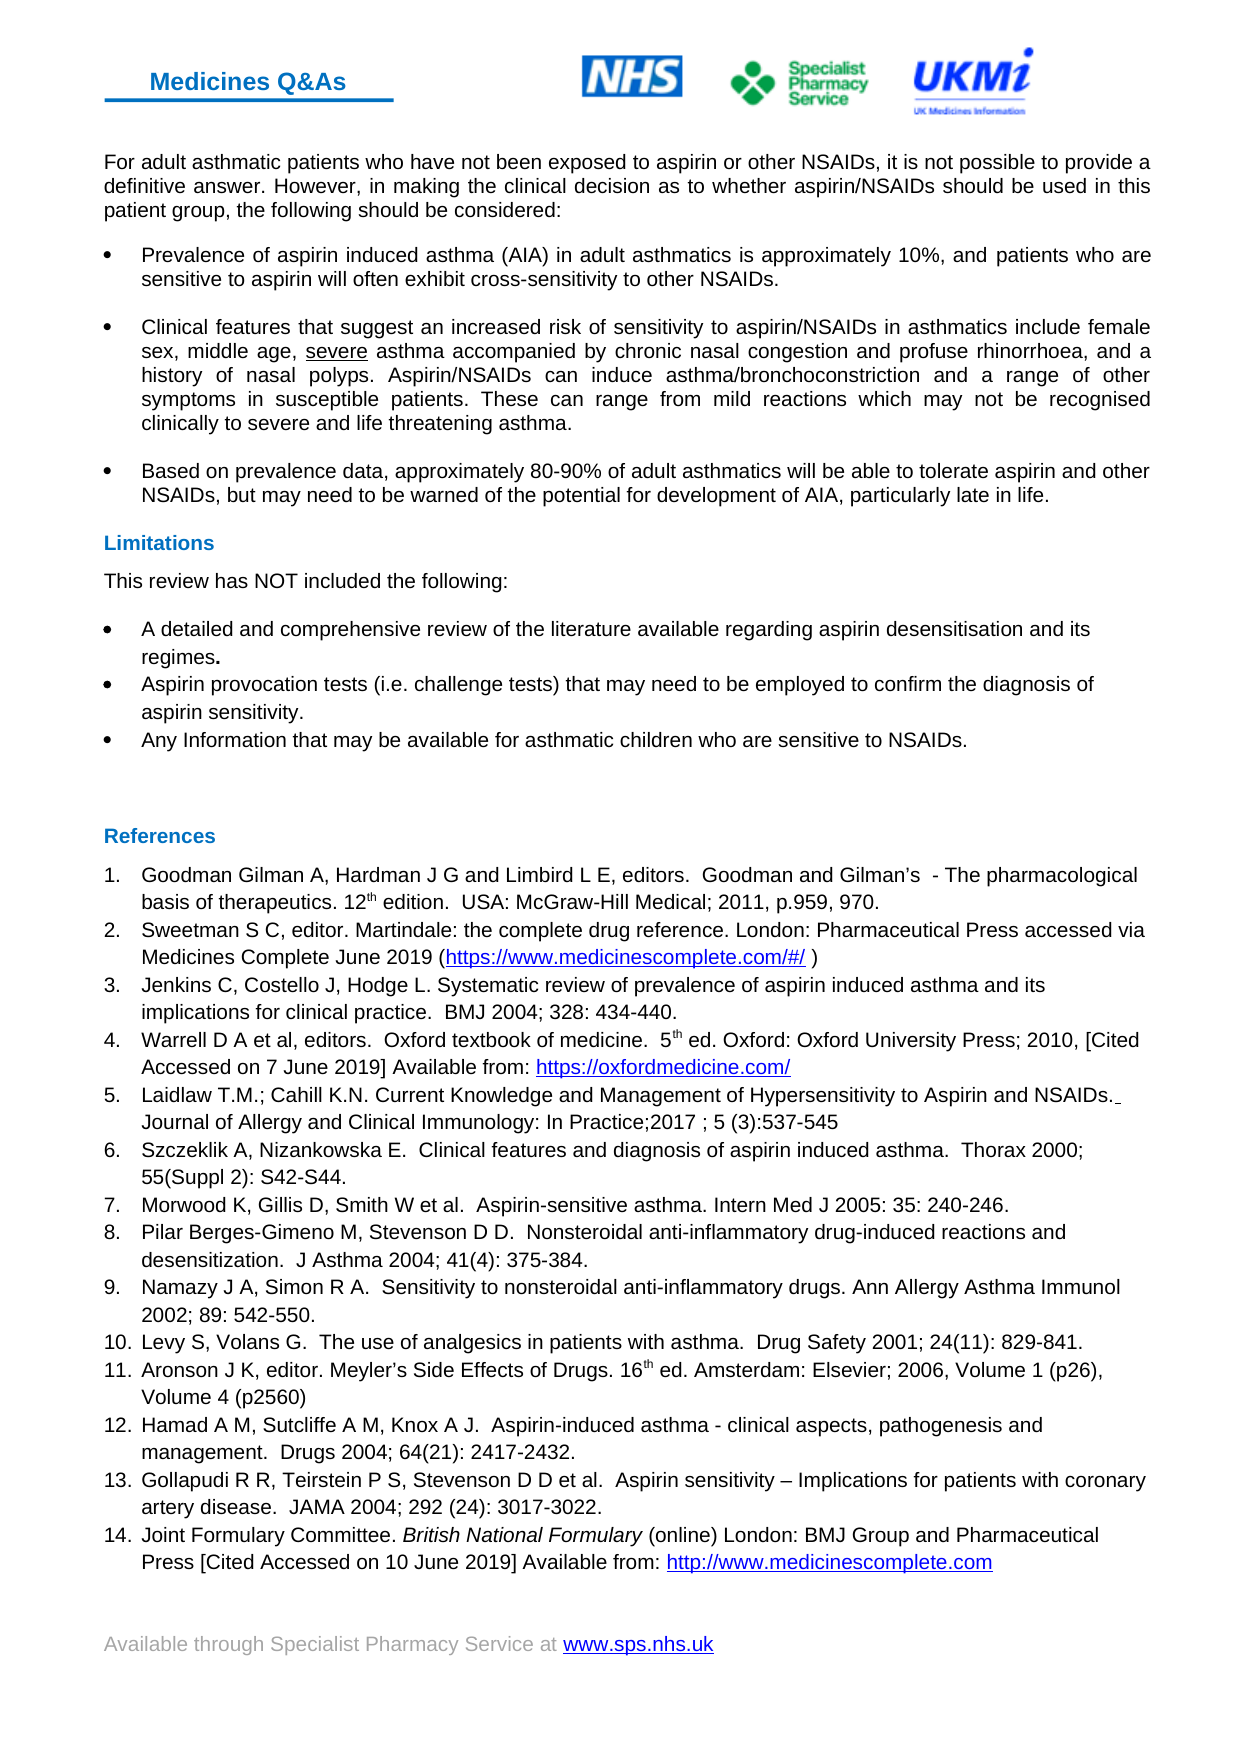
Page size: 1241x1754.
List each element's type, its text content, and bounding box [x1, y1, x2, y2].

list Based on prevalence data, approximately 80-90% of adult asthmatics will be able to tolerate aspirin and other NSAIDs, but may need to be warned of the potential for development of AIA, particularly late in life. [103, 458, 1152, 507]
text Limitations [103, 531, 1152, 554]
list Aronson J K, editor. Meyler’s Side Effects of Drugs. 16th ed. Amsterdam: Elsevier; 2006, Volume 1 (p26), Volume 4 (p2560) [103, 1357, 1152, 1409]
list Joint Formulary Committee. British National Formulary (online) London: BMJ Group and Pharmaceutical Press [Cited Accessed on 10 June 2019] Available from: http://www.medicinescomplete.com [103, 1522, 1152, 1574]
list Hamad A M, Sutcliffe A M, Knox A J. Aspirin-induced asthma - clinical aspects, pathogenesis and management. Drugs 2004; 64(21): 2417-2432. [103, 1412, 1152, 1464]
list Namazy J A, Simon R A. Sensitivity to nonsteroidal anti-inflammatory drugs. Ann Allergy Asthma Immunol 2002; 89: 542-550. [103, 1275, 1152, 1326]
list Goodman Gilman A, Hardman J G and Limbird L E, editors. Goodman and Gilman’s - The pharmacological basis of therapeutics. 12th edition. USA: McGraw-Hill Medical; 2011, p.959, 970. [103, 862, 1152, 914]
list Aspirin provocation tests (i.e. challenge tests) that may need to be employed to confirm the diagnosis of aspirin sensitivity. [103, 672, 1152, 724]
list Levy S, Volans G. The use of analgesics in patients with asthma. Drug Safety 2001; 24(11): 829-841. [103, 1330, 1152, 1354]
list Jenkins C, Costello J, Hodge L. Systematic review of prevalence of aspirin induced asthma and its implications for clinical practice. BMJ 2004; 328: 434-440. [103, 972, 1152, 1024]
list A detailed and comprehensive review of the literature available regarding aspirin desensitisation and its regimes. [103, 617, 1152, 669]
text References [103, 824, 1152, 848]
list Pilar Berges-Gimeno M, Stevenson D D. Nonsteroidal anti-inflammatory drug-induced reactions and desensitization. J Asthma 2004; 41(4): 375-384. [103, 1220, 1152, 1271]
list Clinical features that suggest an increased risk of sensitivity to aspirin/NSAIDs in asthmatics include female sex, middle age, severe asthma accompanied by chronic nasal congestion and profuse rhinorrhoea, and a history of nasal polyps. Aspirin/NSAIDs can induce asthma/bronchoconstriction and a range of other symptoms in susceptible patients. These can range from mild reactions which may not be recognised clinically to severe and life threatening asthma. [103, 315, 1152, 434]
text This review has NOT included the following: [103, 569, 1152, 593]
list Gollapudi R R, Teirstein P S, Stevenson D D et al. Aspirin sensitivity – Implications for patients with coronary artery disease. JAMA 2004; 292 (24): 3017-3022. [103, 1467, 1152, 1519]
list Morwood K, Gillis D, Smith W et al. Aspirin-sensitive asthma. Intern Med J 2005: 35: 240-246. [103, 1192, 1152, 1216]
text For adult asthmatic patients who have not been exposed to aspirin or other NSAIDs, it is not possible to provide a definitive answer. However, in making the clinical decision as to whether aspirin/NSAIDs should be used in this patient group, the following should be considered: [103, 150, 1152, 222]
list Any Information that may be available for asthmatic children who are sensitive to NSAIDs. [103, 727, 1152, 751]
list Sweetman S C, editor. Martindale: the complete drug reference. London: Pharmaceutical Press accessed via Medicines Complete June 2019 (https://www.medicinescomplete.com/#/ ) [103, 917, 1152, 969]
list Prevalence of aspirin induced asthma (AIA) in adult asthmatics is approximately 10%, and patients who are sensitive to aspirin will often exhibit cross-sensitivity to other NSAIDs. [103, 243, 1152, 291]
list Warrell D A et al, editors. Oxford textbook of medicine. 5th ed. Oxford: Oxford University Press; 2010, [Cited Accessed on 7 June 2019] Available from: https://oxfordmedicine.com/ [103, 1027, 1152, 1079]
list Laidlaw T.M.; Cahill K.N. Current Knowledge and Management of Hypersensitivity to Aspirin and NSAIDs. Journal of Allergy and Clinical Immunology: In Practice;2017 ; 5 (3):537-545 [103, 1082, 1152, 1134]
picture [573, 43, 1046, 129]
list Szczeklik A, Nizankowska E. Clinical features and diagnosis of aspirin induced asthma. Thorax 2000; 55(Suppl 2): S42-S44. [103, 1137, 1152, 1189]
